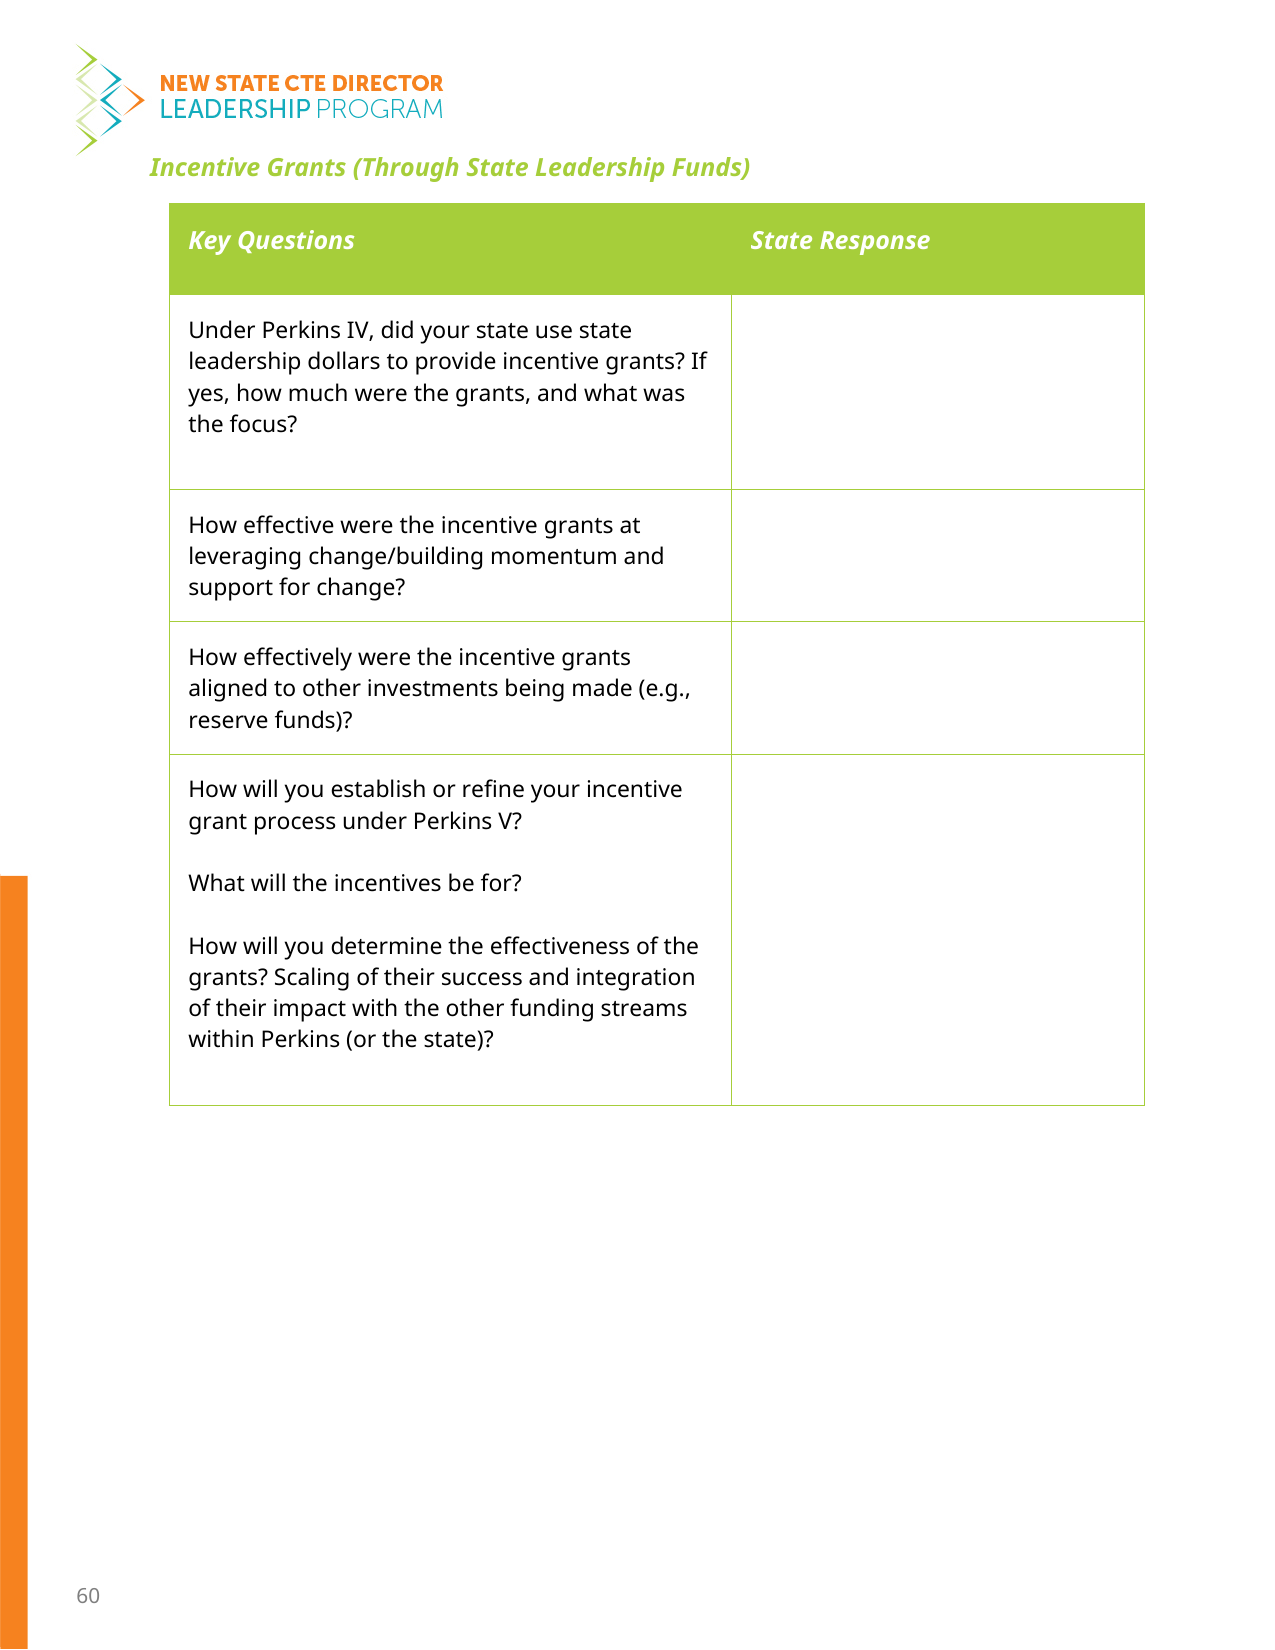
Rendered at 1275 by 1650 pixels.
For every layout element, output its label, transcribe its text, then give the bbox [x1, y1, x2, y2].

table_cell [732, 755, 1144, 1104]
text Incentive Grants (Through State Leadership Funds) [150, 150, 1125, 184]
table_cell How effectively were the incentive grants aligned to other investments being made (e.g., reserve funds)? [170, 622, 731, 753]
table_cell [732, 295, 1144, 489]
picture [0, 0, 1274, 1649]
table_cell [732, 622, 1144, 753]
table_cell [732, 490, 1144, 621]
table_cell How effective were the incentive grants at leveraging change/building momentum and support for change? [170, 490, 731, 621]
table_header Key Questions [170, 204, 731, 294]
table_cell Under Perkins IV, did your state use state leadership dollars to provide incentive grants? If yes, how much were the grants, and what was the focus? [170, 295, 731, 489]
table_cell How will you establish or refine your incentive grant process under Perkins V? What will the incentives be for? How will you determine the effectiveness of the grants? Scaling of their success and integration of their impact with the other funding streams within Perkins (or the state)? [170, 755, 731, 1104]
table_header State Response [732, 204, 1144, 294]
